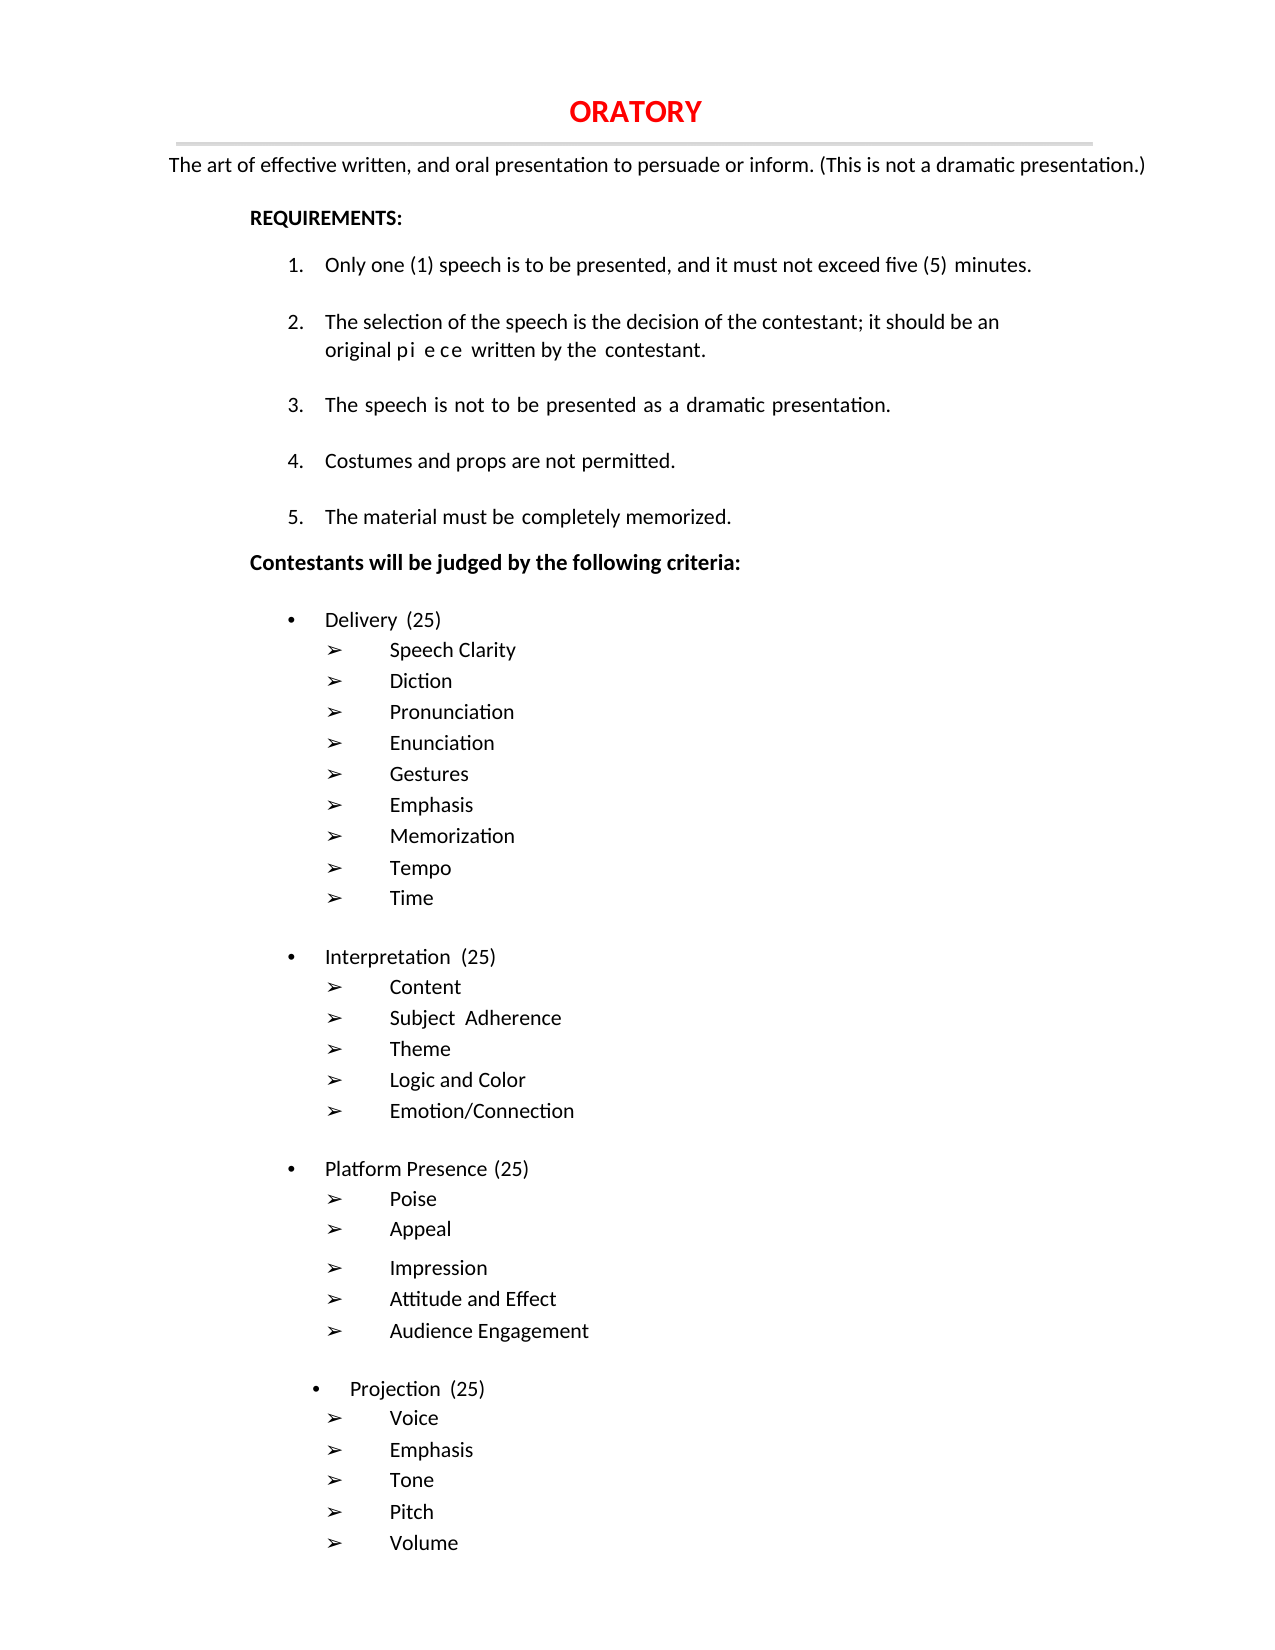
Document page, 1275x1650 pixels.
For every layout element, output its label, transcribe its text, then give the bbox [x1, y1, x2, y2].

list The speech is not to be presented as a dramatic presentation. [287, 391, 1200, 418]
list Gestures [325, 758, 1200, 788]
list Appeal [325, 1213, 1200, 1243]
list Logic and Color [325, 1063, 1200, 1093]
list Platform Presence (25) [287, 1155, 1200, 1182]
subtitle REQUIREMENTS: [250, 204, 1200, 230]
list Diction [325, 665, 1200, 695]
list Voice [325, 1402, 1200, 1432]
list Costumes and props are not permitted. [287, 447, 1200, 473]
list Delivery (25) [287, 607, 1200, 633]
list Subject Adherence [325, 1001, 1200, 1031]
list Memorization [325, 820, 1200, 850]
list Volume [325, 1527, 1200, 1556]
list Enunciation [325, 727, 1200, 757]
list Emphasis [325, 789, 1200, 819]
subtitle ORATORY [75, 91, 1196, 130]
list The selection of the speech is the decision of the contestant; it should be an original pi e ce written by the contestant. [287, 308, 1021, 363]
list Emotion/Connection [325, 1095, 1200, 1125]
list Interpretation (25) [287, 943, 1200, 969]
list Tempo [325, 852, 1200, 881]
list Only one (1) speech is to be presented, and it must not exceed five (5) minutes. [287, 252, 1200, 278]
list Pronunciation [325, 696, 1200, 726]
list Emphasis [325, 1434, 1200, 1463]
list Impression [325, 1252, 1200, 1282]
text Contestants will be judged by the following criteria: [250, 548, 1200, 576]
list Theme [325, 1033, 1200, 1062]
list Projection (25) [312, 1375, 1200, 1402]
list Tone [325, 1464, 1200, 1494]
list Audience Engagement [325, 1314, 1200, 1344]
list Poise [325, 1183, 1200, 1212]
list Content [325, 971, 1200, 1000]
list Attitude and Effect [325, 1283, 1200, 1313]
picture [176, 142, 1093, 146]
list Speech Clarity [325, 634, 1200, 664]
list Time [325, 882, 1200, 912]
list Pitch [325, 1496, 1200, 1526]
text The art of effective written, and oral presentation to persuade or inform. (This is not a dramatic presentation.) [169, 137, 1200, 178]
list The material must be completely memorized. [287, 503, 1200, 529]
